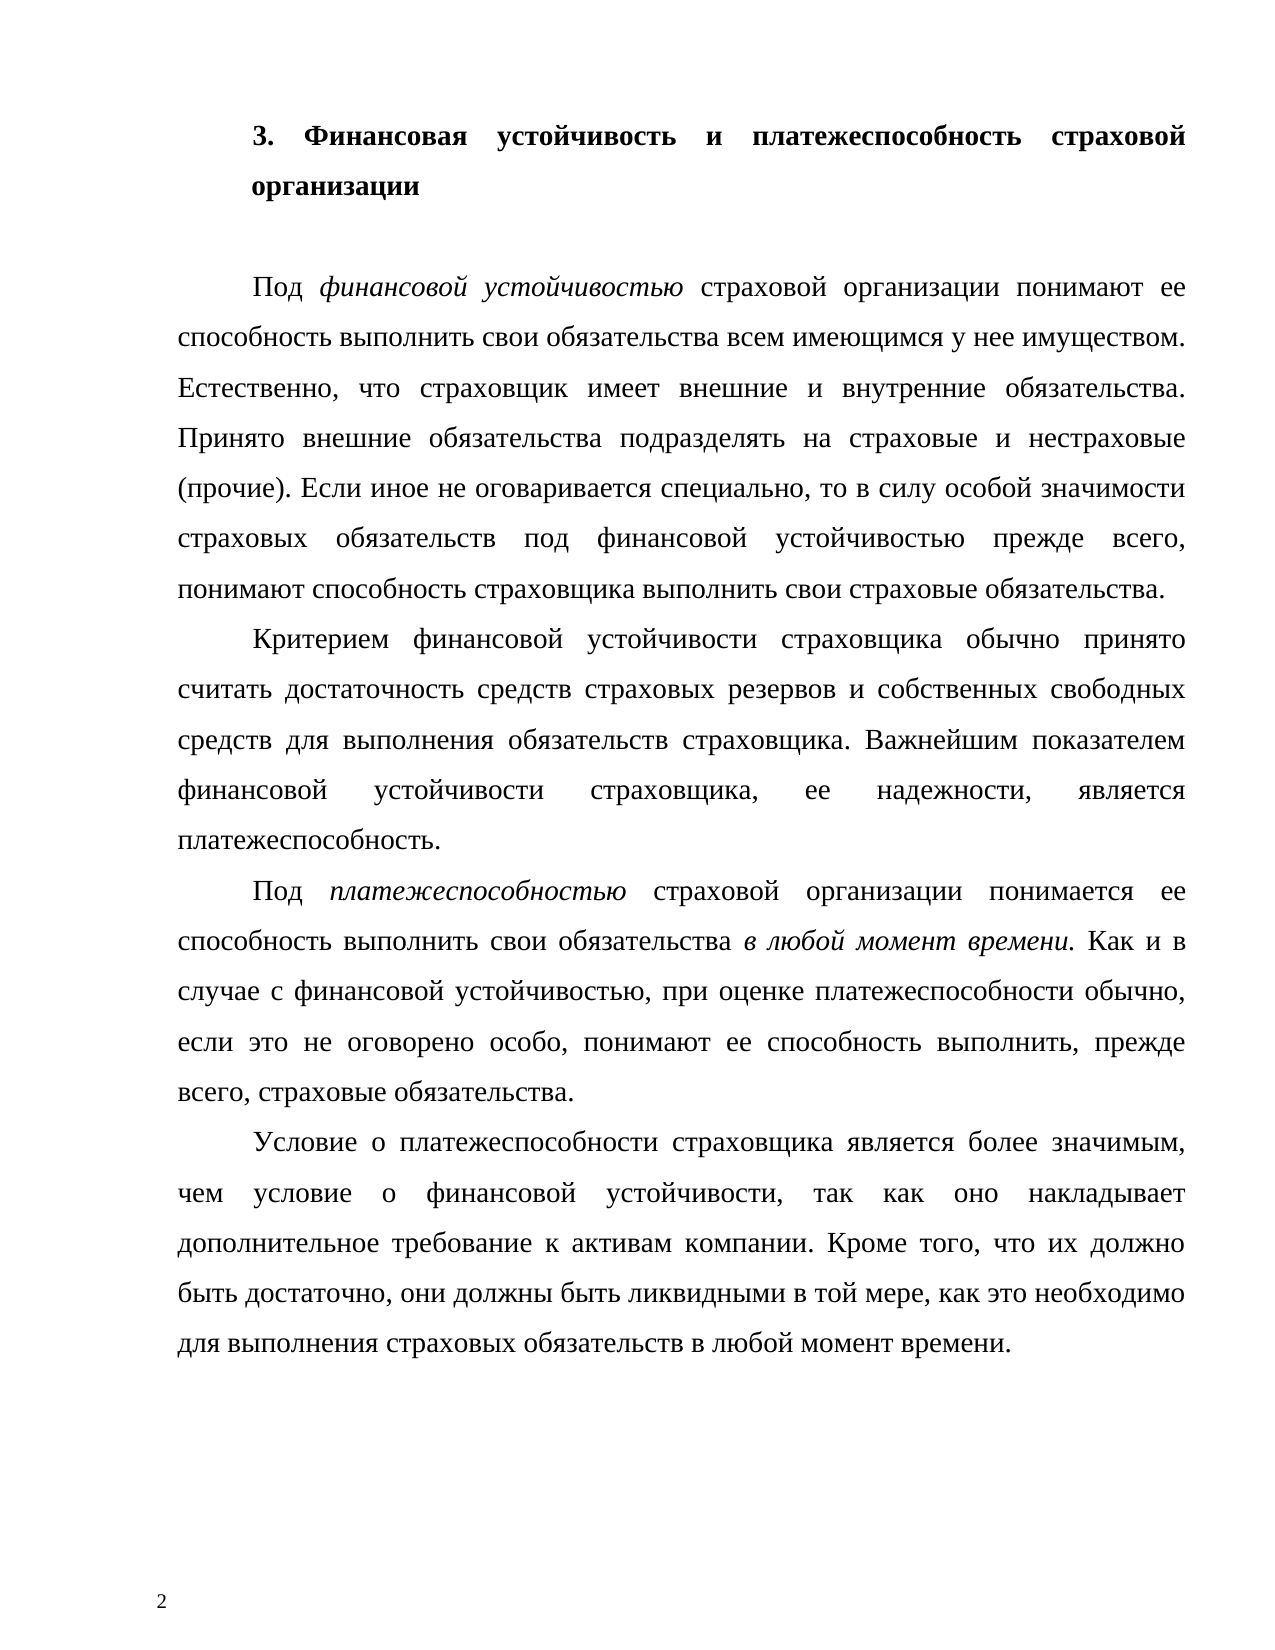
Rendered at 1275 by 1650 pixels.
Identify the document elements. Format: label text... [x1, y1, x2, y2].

text Под финансовой устойчивостью страховой организации понимают ее способность выполнить свои обязательства всем имеющимся y нее имуществом. Естественно, что страховщик имеет внешние и внутренние обязательства. Принято внешние обязательства подразделять на страховые и нестраховые (прочие). Если иное не оговаривается специально, то в силу особой значимости страховых обязательств под финансовой устойчивостью прежде всего, понимают способность страховщика выполнить свои страховые обязательства. [177, 269, 1186, 604]
text Под платежеспособностью страховой организации понимается ее способность выполнить свои обязательства в любой момент времени. Как и в случае с финансовой устойчивостью, при оценке платежеспособности обычно, если это не оговорено особо, понимают ее способность выполнить, прежде всего, страховые обязательства. [177, 873, 1186, 1108]
text 3. Финансовая устойчивость и платежеспособность страховой организации [251, 118, 1186, 202]
text Условие o платежеспособности страховщика является более значимым, чем условие o финансовой устойчивости, так как оно накладывает дополнительное требование к активам компании. Кроме того, что их должно быть достаточно, они должны быть ликвидными в той мере, как это необходимо для выполнения страховых обязательств в любой момент вpeмени. [177, 1124, 1186, 1359]
text Критерием финансовой устойчивости стрaxовщика обычно принято считать достаточность средств страховых резервов и собственных свoбодныx средств для выполнения обязательств страховщика. Важнейшим показателем финансовой устойчивости страховщика, ее надежности, является платежеспособность. [177, 621, 1186, 856]
